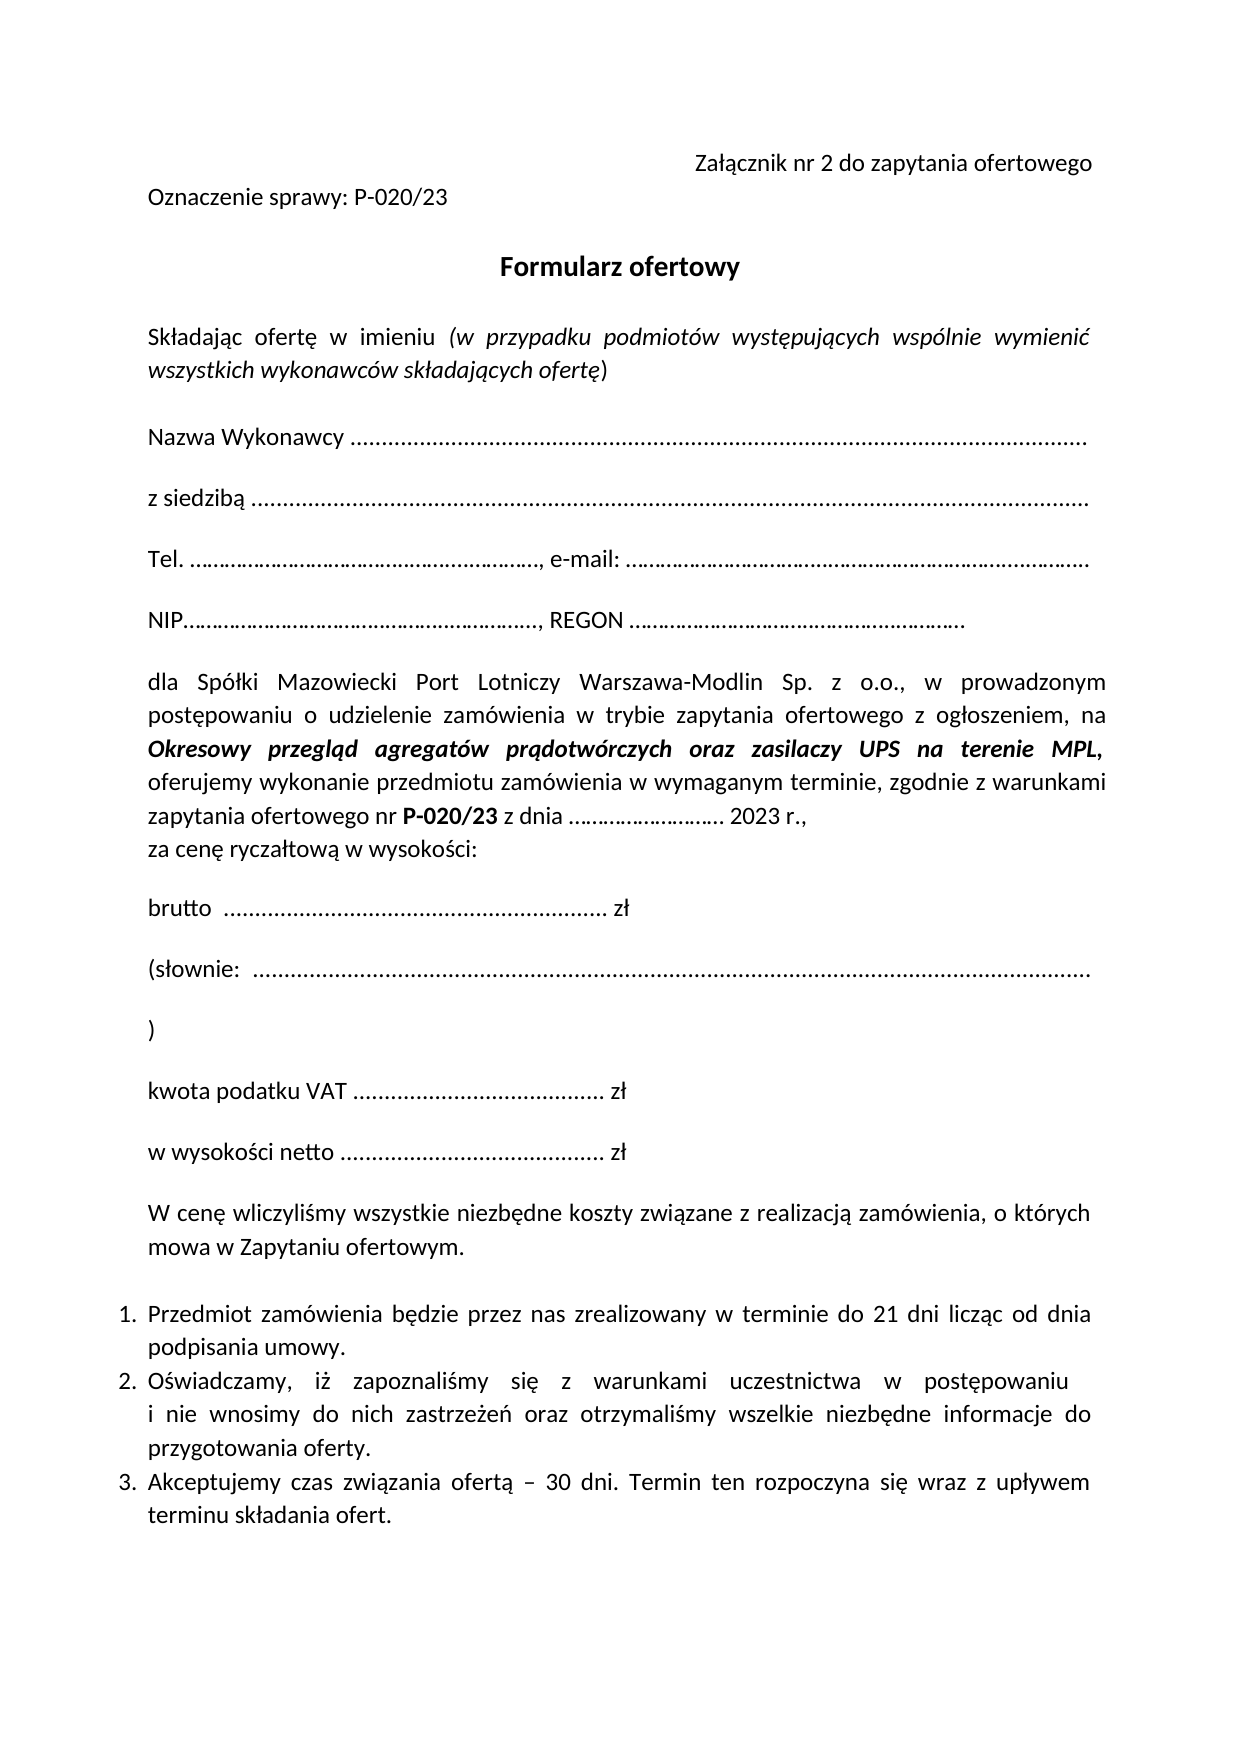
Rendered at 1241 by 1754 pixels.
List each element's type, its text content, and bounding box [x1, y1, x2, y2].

text Formularz ofertowy [148, 248, 1093, 284]
list Przedmiot zamówienia będzie przez nas zrealizowany w terminie do 21 dni licząc od dnia podpisania umowy. [118, 1298, 1093, 1362]
text Oznaczenie sprawy: P-020/23 [148, 181, 1093, 212]
text Załącznik nr 2 do zapytania ofertowego [148, 148, 1093, 178]
list Oświadczamy, iż zapoznaliśmy się z warunkami uczestnictwa w postępowaniu i nie wnosimy do nich zastrzeżeń oraz otrzymaliśmy wszelkie niezbędne informacje do przygotowania oferty. [118, 1365, 1093, 1463]
table_header dla Spółki Mazowiecki Port Lotniczy Warszawa-Modlin Sp. z o.o., w prowadzonym postępowaniu o udzielenie zamówienia w trybie zapytania ofertowego z ogłoszeniem, na Okresowy przegląd agregatów prądotwórczych oraz zasilaczy UPS na terenie MPL, oferujemy wykonanie przedmiotu zamówienia w wymaganym terminie, zgodnie z warunkami zapytania ofertowego nr P-020/23 z dnia ……………………… 2023 r., [148, 666, 1107, 834]
text z siedzibą ..................................................................................................................................... [148, 483, 1093, 513]
list Akceptujemy czas związania ofertą – 30 dni. Termin ten rozpoczyna się wraz z upływem terminu składania ofert. [118, 1466, 1093, 1530]
text za cenę ryczałtową w wysokości: [148, 834, 1093, 864]
text Składając ofertę w imieniu (w przypadku podmiotów występujących wspólnie wymienić wszystkich wykonawców składających ofertę) [148, 321, 1093, 385]
text brutto ............................................................. zł [148, 892, 1093, 923]
text NIP……………………………..………..…………..., REGON …………………………..…………..………… [148, 605, 1093, 635]
text Tel. ………………………………..……....…………, e-mail: ……………………………..…………………………....……….. [148, 544, 1093, 574]
text (słownie: .....................................................................................................................................) [148, 953, 1093, 1045]
text kwota podatku VAT ........................................ zł [148, 1075, 1093, 1106]
text Nazwa Wykonawcy ..................................................................................................................... [148, 422, 1093, 452]
text w wysokości netto .......................................... zł [148, 1136, 1093, 1167]
text W cenę wliczyliśmy wszystkie niezbędne koszty związane z realizacją zamówienia, o których mowa w Zapytaniu ofertowym. [148, 1197, 1093, 1261]
